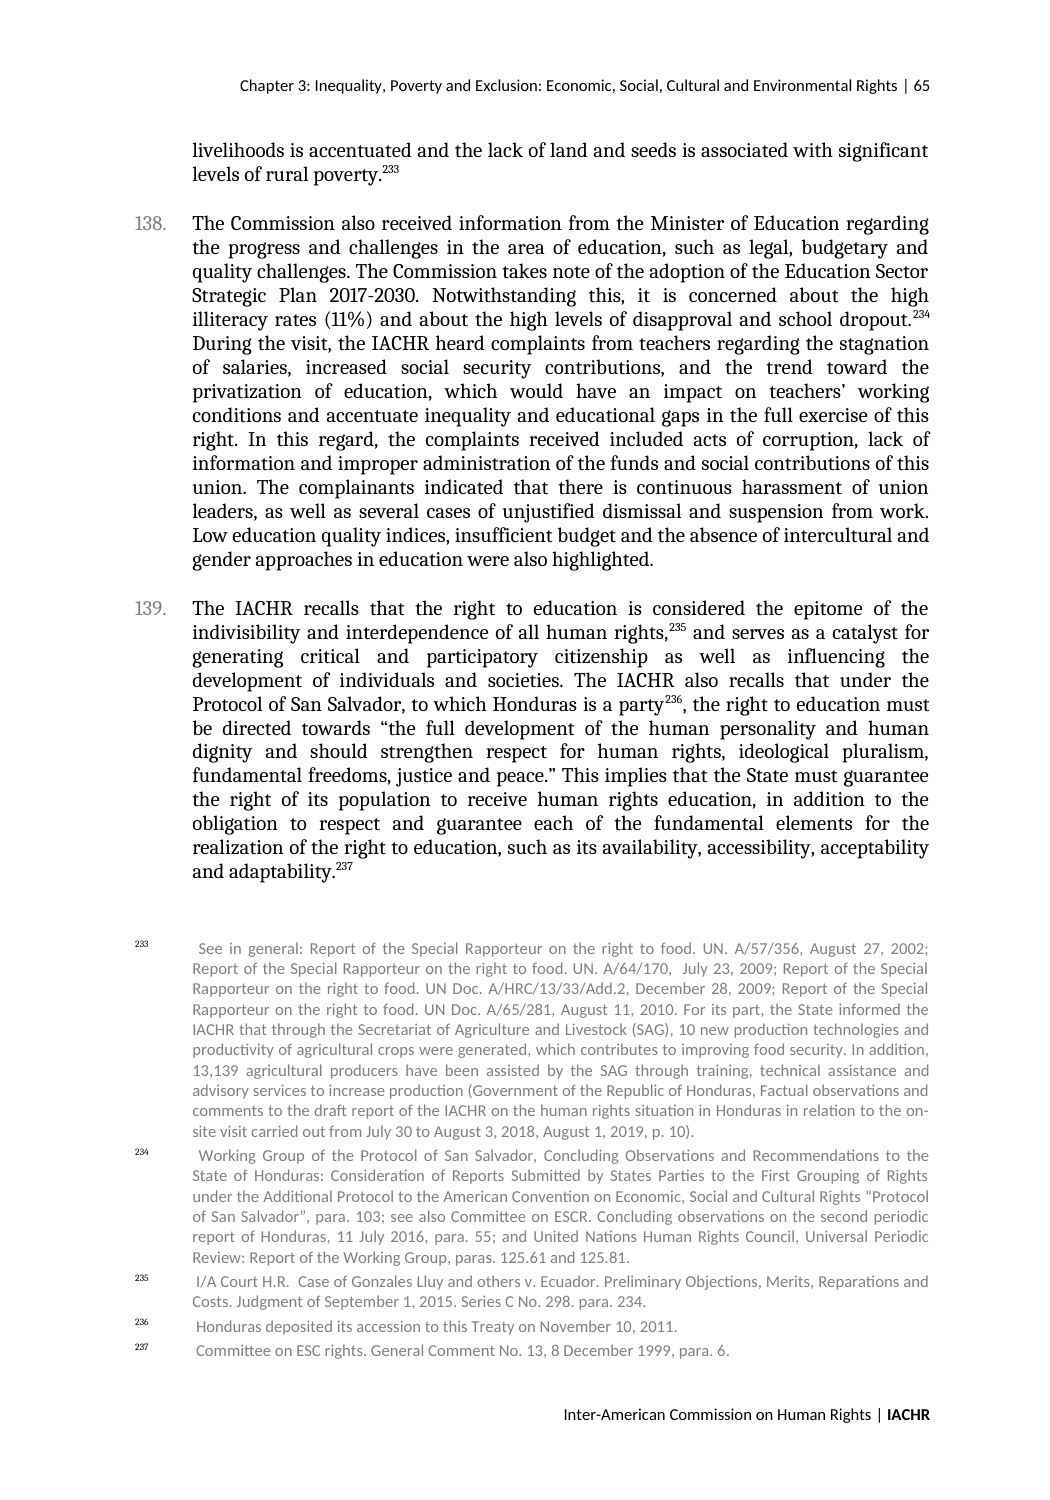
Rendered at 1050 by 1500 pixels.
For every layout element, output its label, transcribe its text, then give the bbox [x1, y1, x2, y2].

text The IACHR recalls that the right to education is considered the epitome of the indivisibility and interdependence of all human rights, and serves as a catalyst for generating critical and participatory citizenship as well as influencing the development of individuals and societies. The IACHR also recalls that under the Protocol of San Salvador, to which Honduras is a party, the right to education must be directed towards “the full development of the human personality and human dignity and should strengthen respect for human rights, ideological pluralism, fundamental freedoms, justice and peace.” This implies that the State must guarantee the right of its population to receive human rights education, in addition to the obligation to respect and guarantee each of the fundamental elements for the realization of the right to education, such as its availability, accessibility, acceptability and adaptability. [135, 596, 930, 884]
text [135, 139, 930, 187]
text The Commission also received information from the Minister of Education regarding the progress and challenges in the area of education, such as legal, budgetary and quality challenges. The Commission takes note of the adoption of the Education Sector Strategic Plan 2017-2030. Notwithstanding this, it is concerned about the high illiteracy rates (11%) and about the high levels of disapproval and school dropout. During the visit, the IACHR heard complaints from teachers regarding the stagnation of salaries, increased social security contributions, and the trend toward the privatization of education, which would have an impact on teachers’ working conditions and accentuate inequality and educational gaps in the full exercise of this right. In this regard, the complaints received included acts of corruption, lack of information and improper administration of the funds and social contributions of this union. The complainants indicated that there is continuous harassment of union leaders, as well as several cases of unjustified dismissal and suspension from work. Low education quality indices, insufficient budget and the absence of intercultural and gender approaches in education were also highlighted. [135, 212, 930, 571]
